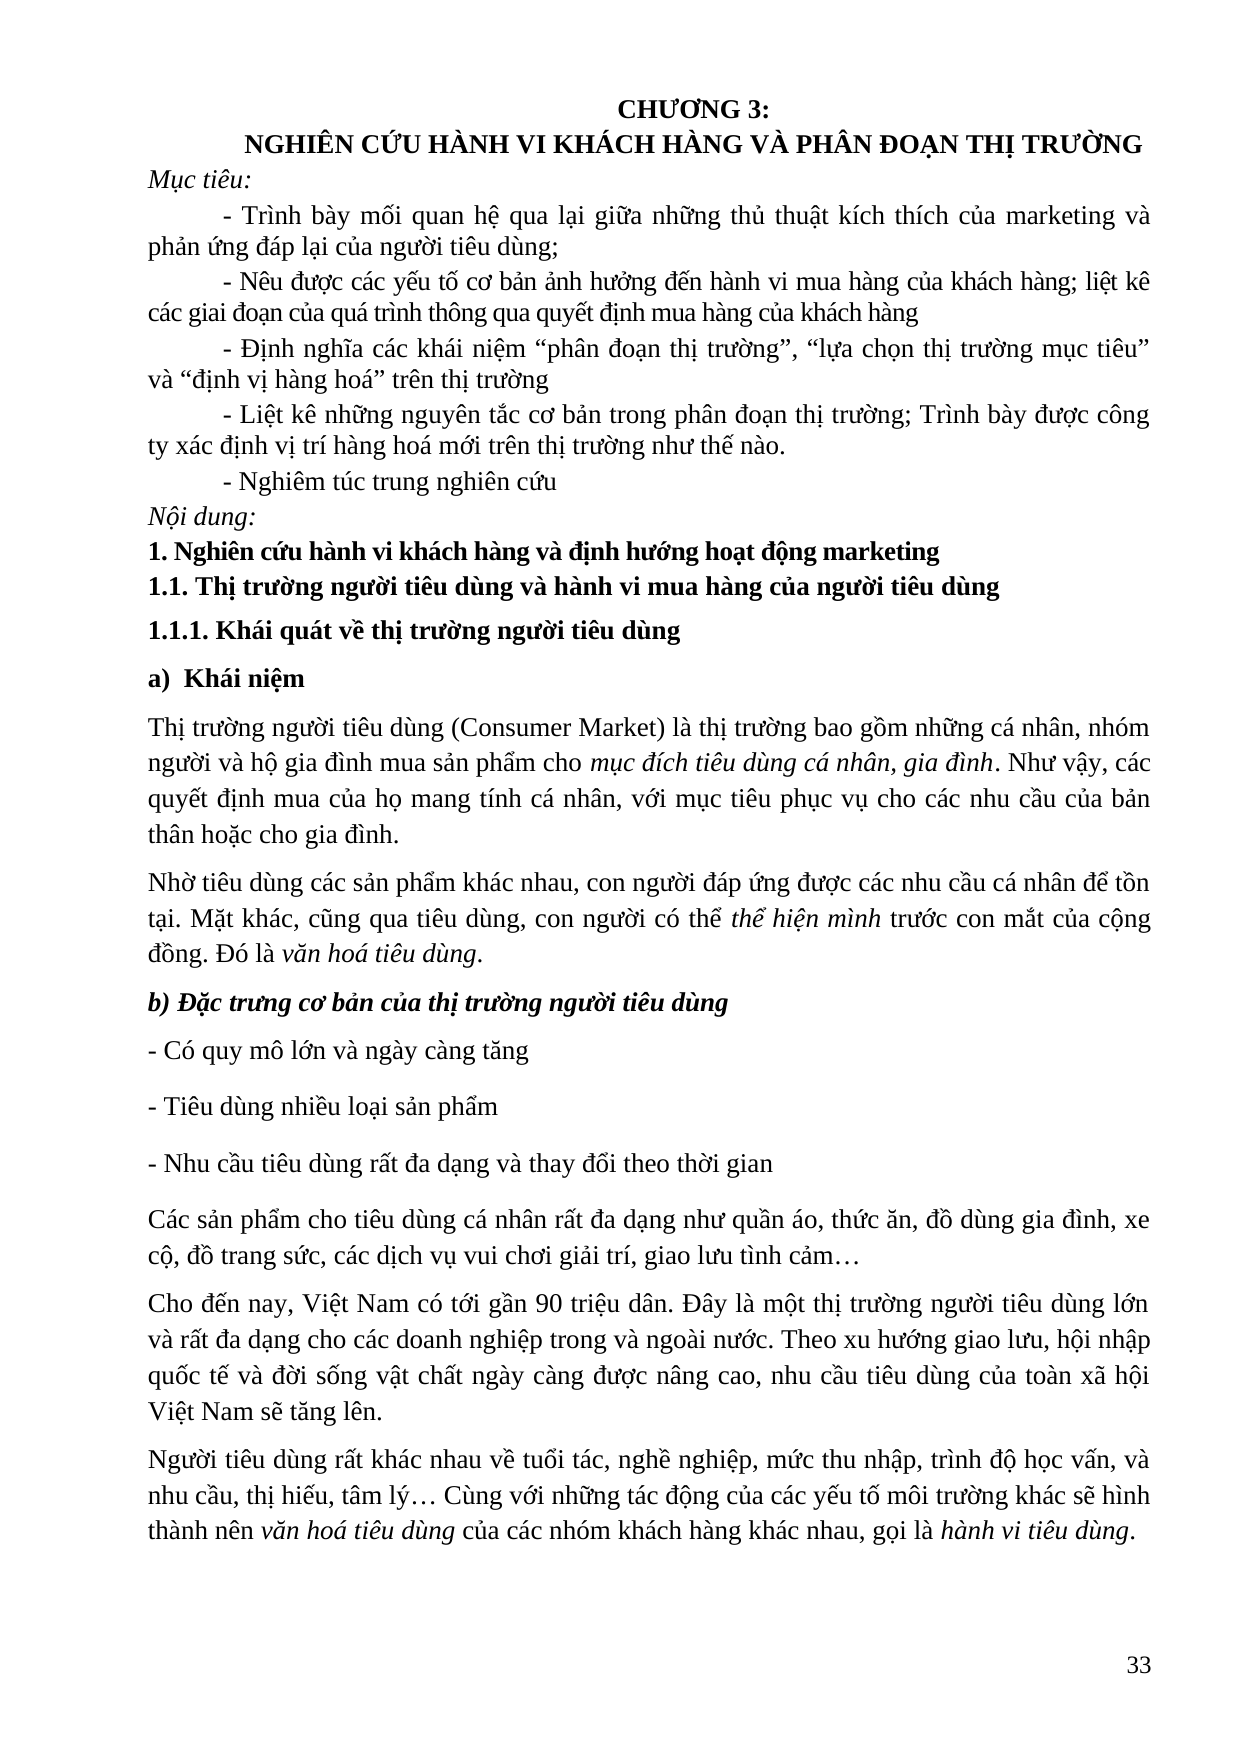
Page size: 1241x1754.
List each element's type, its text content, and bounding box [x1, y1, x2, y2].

text - Nêu được các yếu tố cơ bản ảnh hưởng đến hành vi mua hàng của khách hàng; liệt kê các giai đoạn của quá trình thông qua quyết định mua hàng của khách hàng [148, 265, 1152, 327]
text - Có quy mô lớn và ngày càng tăng [148, 1034, 1152, 1065]
text - Liệt kê những nguyên tắc cơ bản trong phân đoạn thị trường; Trình bày được công ty xác định vị trí hàng hoá mới trên thị trường như thế nào. [148, 398, 1152, 460]
text Mục tiêu: [148, 163, 1152, 194]
text Thị trường người tiêu dùng (Consumer Market) là thị trường bao gồm những cá nhân, nhóm người và hộ gia đình mua sản phẩm cho mục đích tiêu dùng cá nhân, gia đình. Như vậy, các quyết định mua của họ mang tính cá nhân, với mục tiêu phục vụ cho các nhu cầu của bản thân hoặc cho gia đình. [148, 711, 1152, 849]
text 1.1.1. Khái quát về thị trường người tiêu dùng [148, 614, 1152, 645]
text - Nhu cầu tiêu dùng rất đa dạng và thay đổi theo thời gian [148, 1147, 1152, 1178]
text NGHIÊN CỨU HÀNH VI KHÁCH HÀNG VÀ PHÂN ĐOẠN THỊ TRƯỜNG [148, 128, 1240, 159]
text b) Đặc trưng cơ bản của thị trường người tiêu dùng [148, 986, 1152, 1017]
text - Nghiêm túc trung nghiên cứu [148, 464, 1152, 496]
text Người tiêu dùng rất khác nhau về tuổi tác, nghề nghiệp, mức thu nhập, trình độ học vấn, và nhu cầu, thị hiếu, tâm lý… Cùng với những tác động của các yếu tố môi trường khác sẽ hình thành nên văn hoá tiêu dùng của các nhóm khách hàng khác nhau, gọi là hành vi tiêu dùng. [148, 1443, 1152, 1546]
text 1.1. Thị trường người tiêu dùng và hành vi mua hàng của người tiêu dùng [148, 571, 1152, 602]
text - Định nghĩa các khái niệm “phân đoạn thị trường”, “lựa chọn thị trường mục tiêu” và “định vị hàng hoá” trên thị trường [148, 332, 1152, 394]
text Cho đến nay, Việt Nam có tới gần 90 triệu dân. Đây là một thị trường người tiêu dùng lớn và rất đa dạng cho các doanh nghiệp trong và ngoài nước. Theo xu hướng giao lưu, hội nhập quốc tế và đời sống vật chất ngày càng được nâng cao, nhu cầu tiêu dùng của toàn xã hội Việt Nam sẽ tăng lên. [148, 1288, 1152, 1426]
text Các sản phẩm cho tiêu dùng cá nhân rất đa dạng như quần áo, thức ăn, đồ dùng gia đình, xe cộ, đồ trang sức, các dịch vụ vui chơi giải trí, giao lưu tình cảm… [148, 1204, 1152, 1271]
text - Trình bày mối quan hệ qua lại giữa những thủ thuật kích thích của marketing và phản ứng đáp lại của người tiêu dùng; [148, 199, 1152, 261]
text 1. Nghiên cứu hành vi khách hàng và định hướng hoạt động marketing [148, 535, 1240, 566]
text - Tiêu dùng nhiều loại sản phẩm [148, 1091, 1152, 1122]
text Nhờ tiêu dùng các sản phẩm khác nhau, con người đáp ứng được các nhu cầu cá nhân để tồn tại. Mặt khác, cũng qua tiêu dùng, con người có thể thể hiện mình trước con mắt của cộng đồng. Đó là văn hoá tiêu dùng. [148, 866, 1152, 969]
text a) Khái niệm [148, 662, 1152, 693]
text Nội dung: [148, 500, 1152, 531]
text CHƯƠNG 3: [148, 93, 1240, 124]
